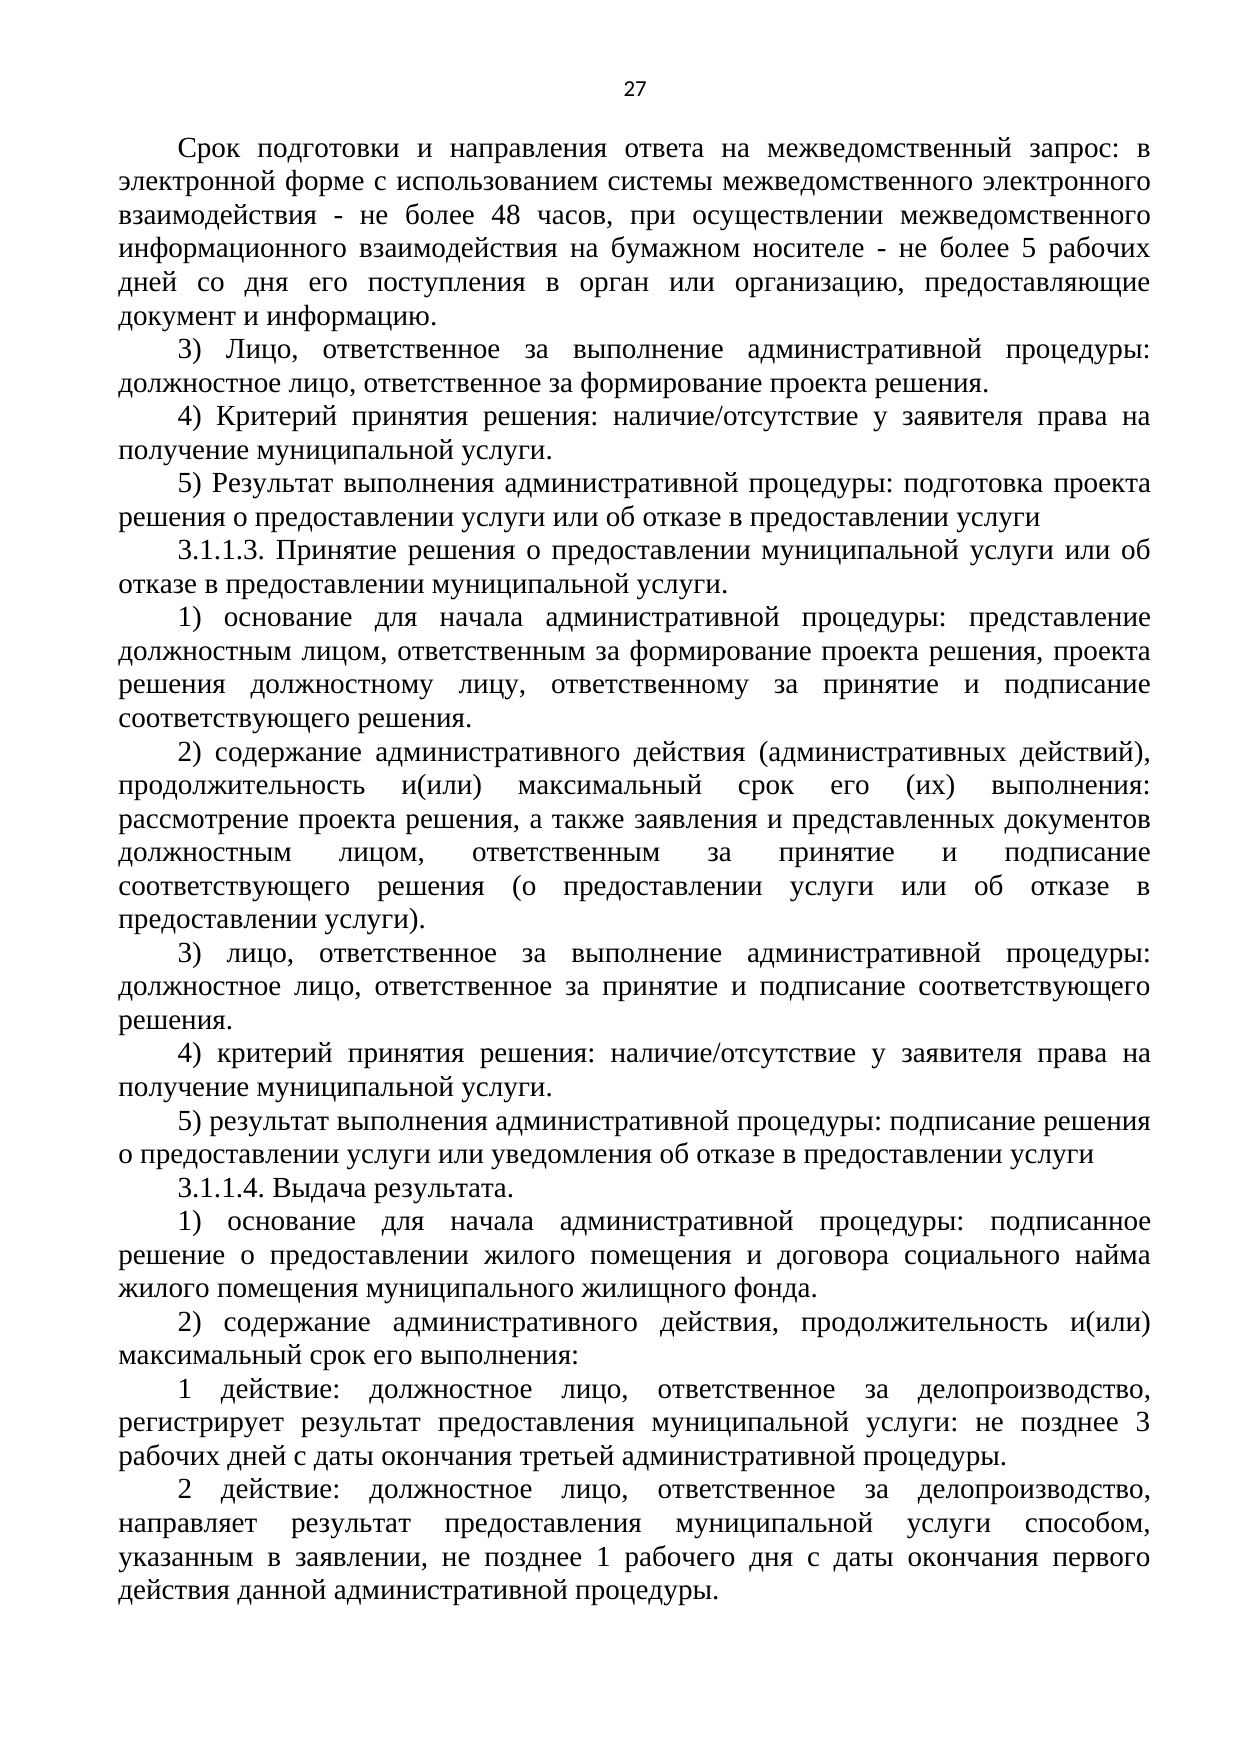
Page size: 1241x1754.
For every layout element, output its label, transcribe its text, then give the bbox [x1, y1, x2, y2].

text 1 действие: должностное лицо, ответственное за делопроизводство, регистрирует результат предоставления муниципальной услуги: не позднее 3 рабочих дней с даты окончания третьей административной процедуры. [118, 1371, 1152, 1472]
text 2) содержание административного действия, продолжительность и(или) максимальный срок его выполнения: [118, 1304, 1152, 1371]
text 1) основание для начала административной процедуры: подписанное решение о предоставлении жилого помещения и договора социального найма жилого помещения муниципального жилищного фонда. [118, 1203, 1152, 1304]
text 3.1.1.4. Выдача результата. [118, 1170, 1152, 1203]
text 2) содержание административного действия (административных действий), продолжительность и(или) максимальный срок его (их) выполнения: рассмотрение проекта решения, а также заявления и представленных документов должностным лицом, ответственным за принятие и подписание соответствующего решения (о предоставлении услуги или об отказе в предоставлении услуги). [118, 734, 1152, 935]
text 5) Результат выполнения административной процедуры: подготовка проекта решения о предоставлении услуги или об отказе в предоставлении услуги [118, 465, 1152, 532]
text 2 действие: должностное лицо, ответственное за делопроизводство, направляет результат предоставления муниципальной услуги способом, указанным в заявлении, не позднее 1 рабочего дня с даты окончания первого действия данной административной процедуры. [118, 1472, 1152, 1606]
text 3) Лицо, ответственное за выполнение административной процедуры: должностное лицо, ответственное за формирование проекта решения. [118, 331, 1152, 398]
text Срок подготовки и направления ответа на межведомственный запрос: в электронной форме с использованием системы межведомственного электронного взаимодействия - не более 48 часов, при осуществлении межведомственного информационного взаимодействия на бумажном носителе - не более 5 рабочих дней со дня его поступления в орган или организацию, предоставляющие документ и информацию. [118, 130, 1152, 331]
text 4) Критерий принятия решения: наличие/отсутствие у заявителя права на получение муниципальной услуги. [118, 398, 1152, 465]
text 4) критерий принятия решения: наличие/отсутствие у заявителя права на получение муниципальной услуги. [118, 1036, 1152, 1103]
text 5) результат выполнения административной процедуры: подписание решения о предоставлении услуги или уведомления об отказе в предоставлении услуги [118, 1103, 1152, 1170]
text 3.1.1.3. Принятие решения о предоставлении муниципальной услуги или об отказе в предоставлении муниципальной услуги. [118, 532, 1152, 599]
text 1) основание для начала административной процедуры: представление должностным лицом, ответственным за формирование проекта решения, проекта решения должностному лицу, ответственному за принятие и подписание соответствующего решения. [118, 599, 1152, 734]
text 3) лицо, ответственное за выполнение административной процедуры: должностное лицо, ответственное за принятие и подписание соответствующего решения. [118, 935, 1152, 1036]
